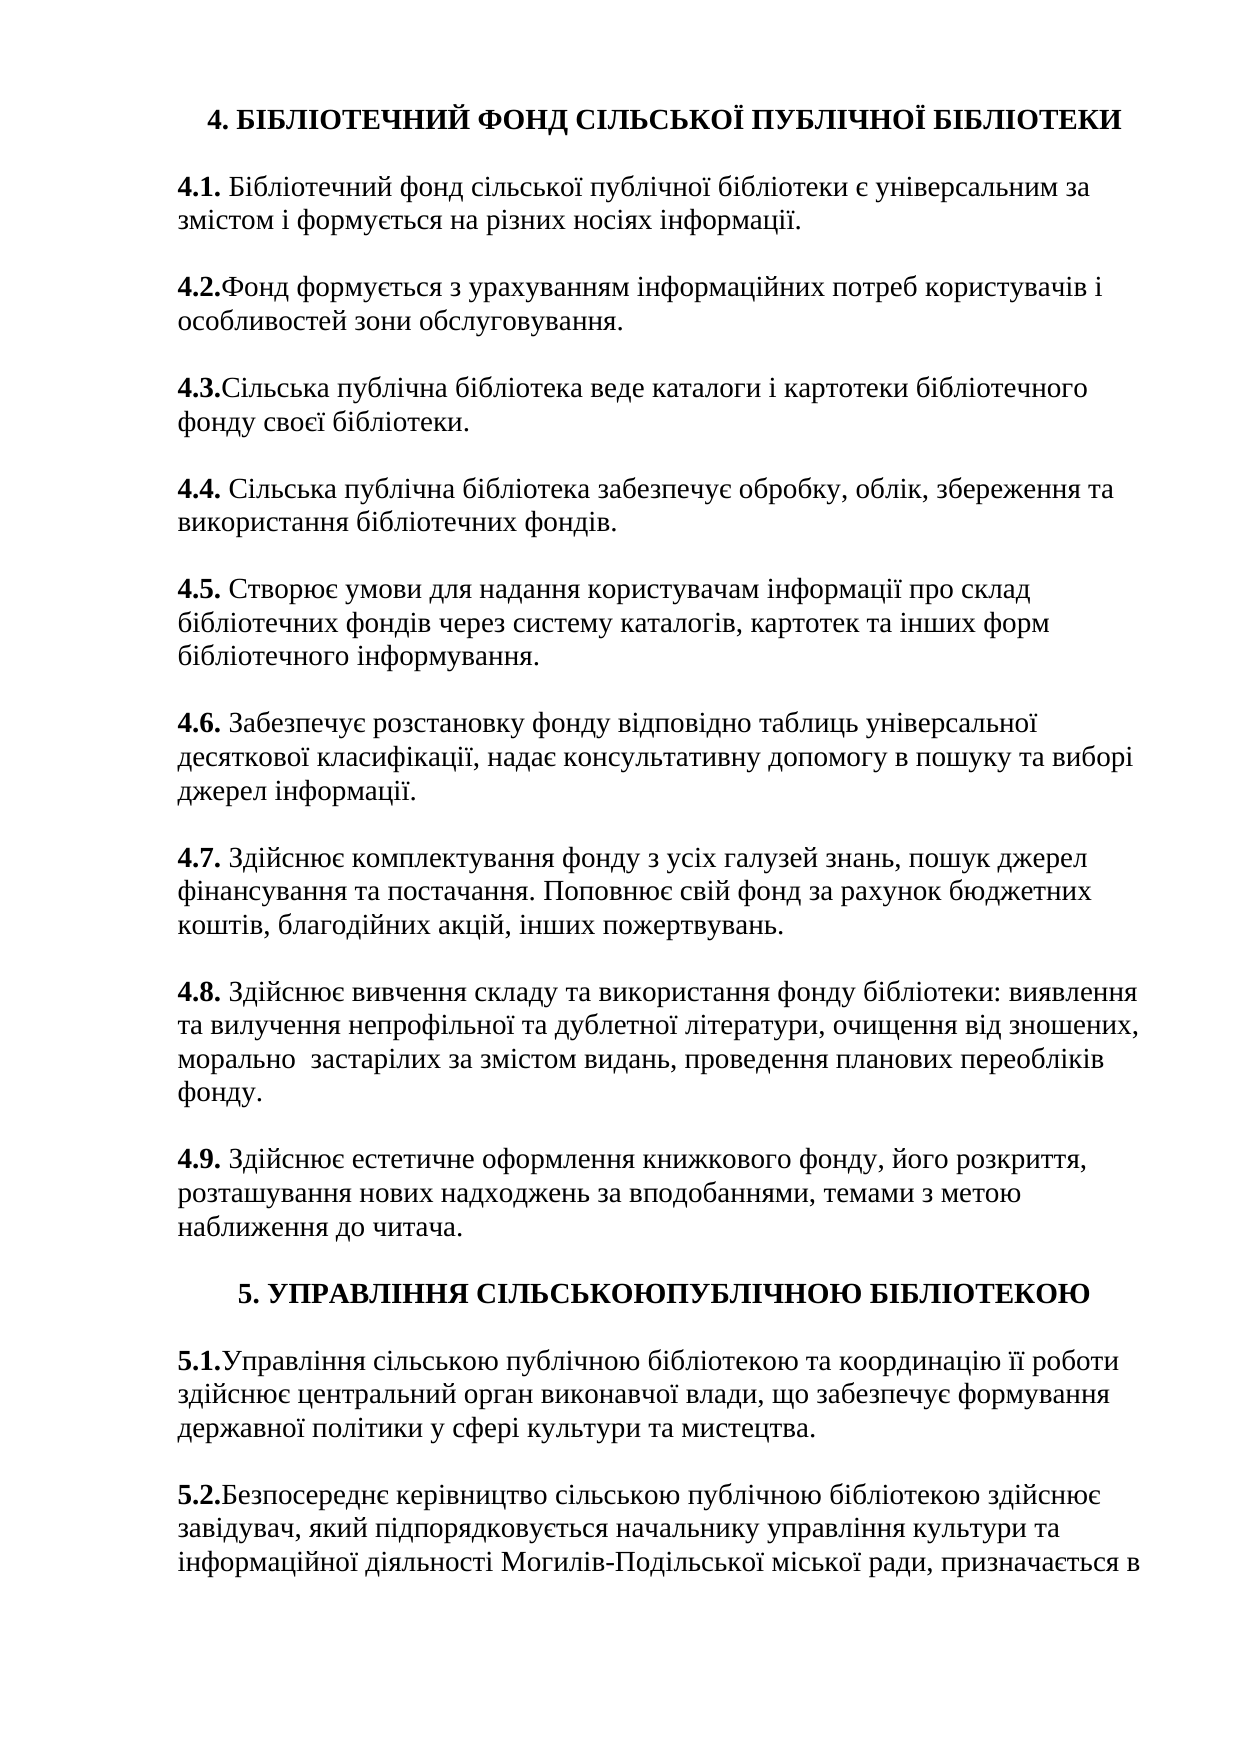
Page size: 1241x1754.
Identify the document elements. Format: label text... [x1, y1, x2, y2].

text 4.6. Забезпечує розстановку фонду відповідно таблиць універсальної десяткової класифікації, надає консультативну допомогу в пошуку та виборі джерел інформації. [177, 706, 1152, 806]
text 5. УПРАВЛІННЯ СІЛЬСЬКОЮПУБЛІЧНОЮ БІБЛІОТЕКОЮ [177, 1276, 1152, 1309]
text 5.1.Управління сільською публічною бібліотекою та координацію її роботи здійснює центральний орган виконавчої влади, що забезпечує формування державної політики у сфері культури та мистецтва. [177, 1343, 1152, 1443]
text 4.5. Створює умови для надання користувачам інформації про склад бібліотечних фондів через систему каталогів, картотек та інших форм бібліотечного інформування. [177, 571, 1152, 672]
text 4.1. Бібліотечний фонд сільської публічної бібліотеки є універсальним за змістом і формується на різних носіях інформації. [177, 169, 1152, 236]
text 4. БІБЛІОТЕЧНИЙ ФОНД СІЛЬСЬКОЇ ПУБЛІЧНОЇ БІБЛІОТЕКИ [177, 102, 1152, 135]
text 4.7. Здійснює комплектування фонду з усіх галузей знань, пошук джерел фінансування та постачання. Поповнює свій фонд за рахунок бюджетних коштів, благодійних акцій, інших пожертвувань. [177, 840, 1152, 940]
text 4.3.Сільська публічна бібліотека веде каталоги і картотеки бібліотечного фонду своєї бібліотеки. [177, 370, 1152, 437]
text 4.8. Здійснює вивчення складу та використання фонду бібліотеки: виявлення та вилучення непрофільної та дублетної літератури, очищення від зношених, морально застарілих за змістом видань, проведення планових переобліків фонду. [177, 974, 1152, 1108]
text 4.9. Здійснює естетичне оформлення книжкового фонду, його розкриття, розташування нових надходжень за вподобаннями, темами з метою наближення до читача. [177, 1142, 1152, 1242]
text 4.4. Сільська публічна бібліотека забезпечує обробку, облік, збереження та використання бібліотечних фондів. [177, 471, 1152, 538]
text 4.2.Фонд формується з урахуванням інформаційних потреб користувачів і особливостей зони обслуговування. [177, 269, 1152, 337]
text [177, 1477, 1152, 1578]
